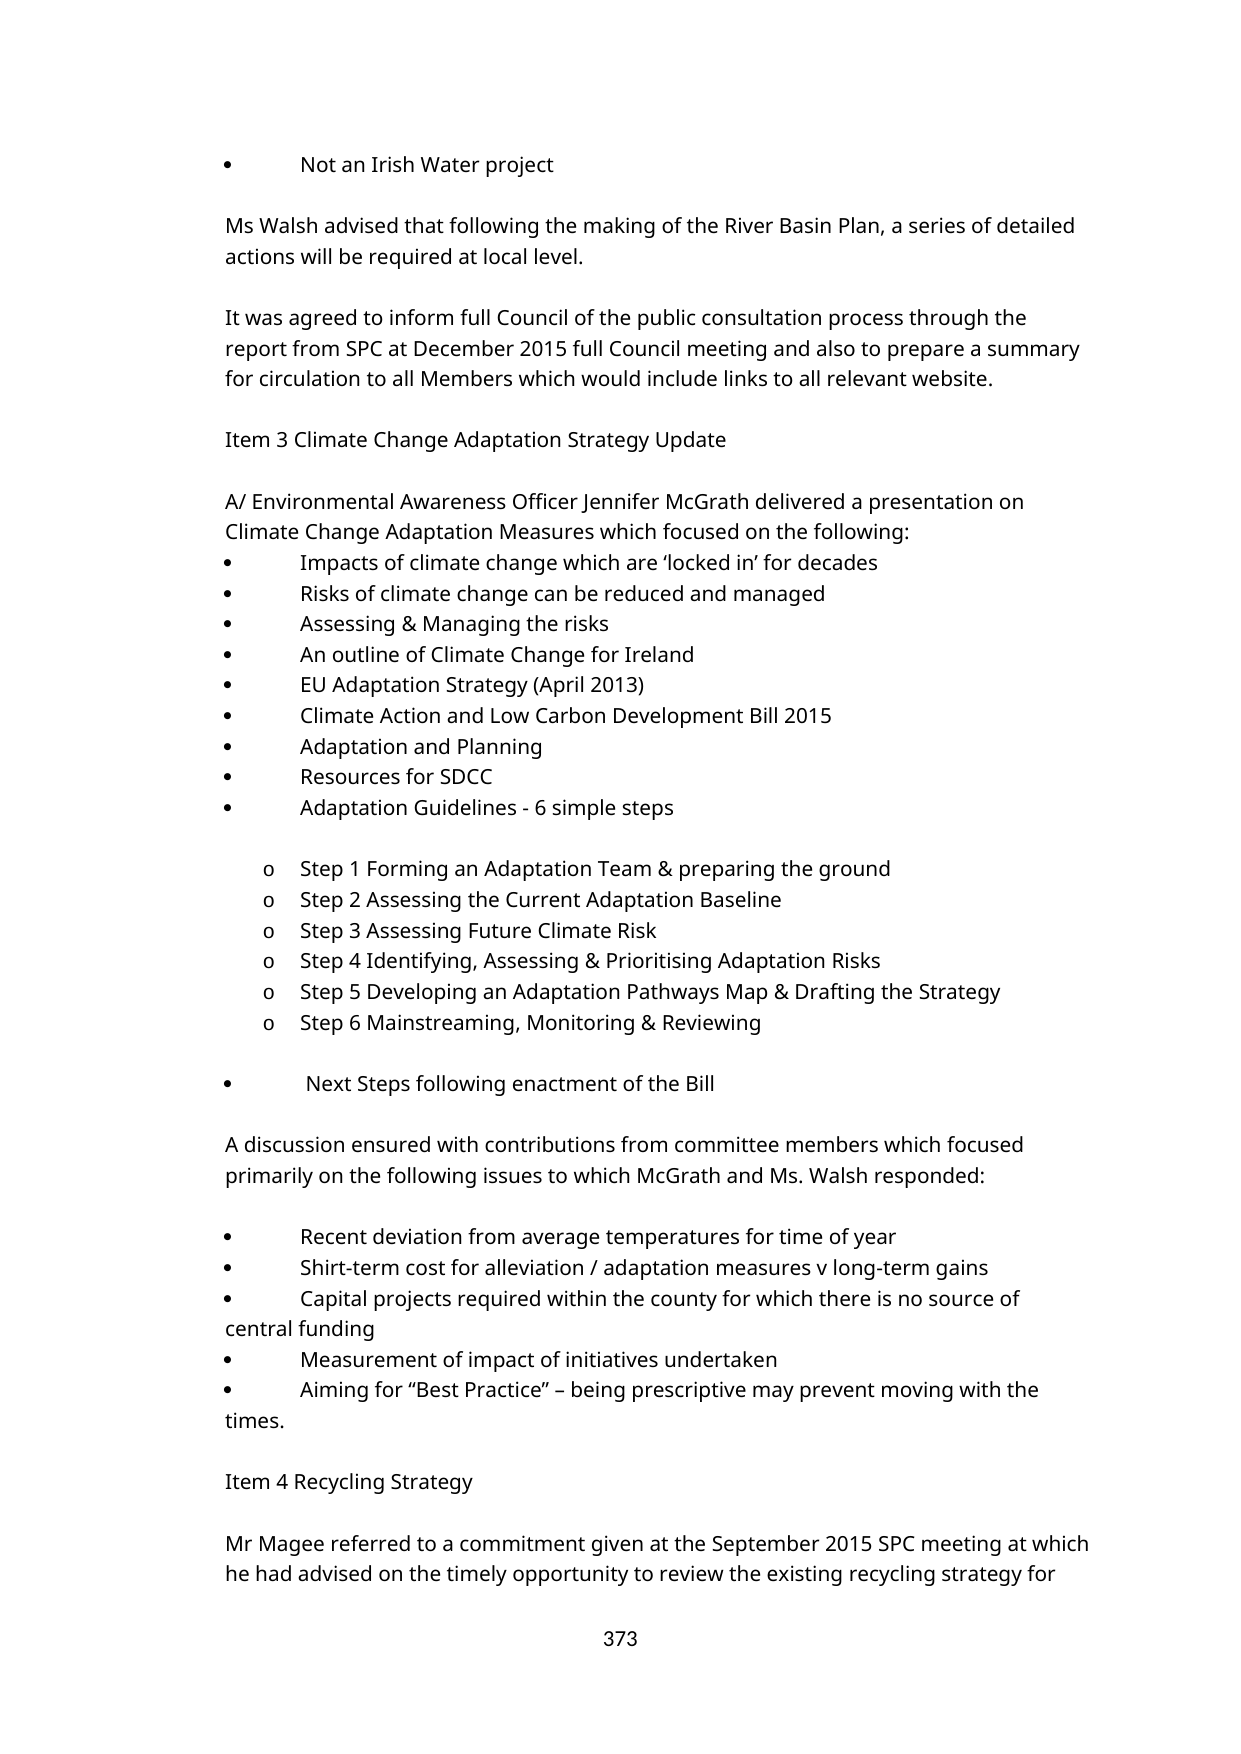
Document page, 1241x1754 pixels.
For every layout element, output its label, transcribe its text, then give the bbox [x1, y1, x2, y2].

list Shirt-term cost for alleviation / adaptation measures v long-term gains [224, 1253, 1090, 1282]
list Measurement of impact of initiatives undertaken [224, 1345, 1090, 1373]
list Risks of climate change can be reduced and managed [224, 579, 1090, 607]
list Not an Irish Water project [224, 150, 1090, 178]
list Step 4 Identifying, Assessing & Prioritising Adaptation Risks [262, 947, 1090, 975]
list Step 6 Mainstreaming, Monitoring & Reviewing [262, 1008, 1090, 1037]
list Step 1 Forming an Adaptation Team & preparing the ground [262, 854, 1090, 883]
list Resources for SDCC [224, 762, 1090, 791]
list Step 5 Developing an Adaptation Pathways Map & Drafting the Strategy [262, 977, 1090, 1006]
list Item 3 Climate Change Adaptation Strategy Update [225, 426, 1090, 454]
list Step 2 Assessing the Current Adaptation Baseline [262, 885, 1090, 914]
list Step 3 Assessing Future Climate Risk [262, 916, 1090, 944]
list Item 4 Recycling Strategy [225, 1467, 1090, 1496]
list Climate Action and Low Carbon Development Bill 2015 [224, 701, 1090, 730]
list Next Steps following enactment of the Bill [224, 1069, 1090, 1098]
list EU Adaptation Strategy (April 2013) [224, 671, 1090, 699]
list Impacts of climate change which are ‘locked in’ for decades [224, 548, 1090, 577]
list An outline of Climate Change for Ireland [224, 640, 1090, 668]
list A/ Environmental Awareness Officer Jennifer McGrath delivered a presentation on Climate Change Adaptation Measures which focused on the following: [225, 487, 1090, 546]
list A discussion ensured with contributions from committee members which focused primarily on the following issues to which McGrath and Ms. Walsh responded: [225, 1131, 1090, 1190]
list Adaptation and Planning [224, 732, 1090, 760]
list Aiming for “Best Practice” – being prescriptive may prevent moving with the times. [224, 1376, 1090, 1435]
list It was agreed to inform full Council of the public consultation process through the report from SPC at December 2015 full Council meeting and also to prepare a summary for circulation to all Members which would include links to all relevant website. [225, 303, 1090, 393]
list Ms Walsh advised that following the making of the River Basin Plan, a series of detailed actions will be required at local level. [225, 211, 1090, 270]
list Recent deviation from average temperatures for time of year [224, 1222, 1090, 1251]
list Capital projects required within the county for which there is no source of central funding [224, 1284, 1090, 1343]
list Adaptation Guidelines - 6 simple steps [224, 793, 1090, 822]
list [225, 1529, 1090, 1588]
list Assessing & Managing the risks [224, 609, 1090, 638]
